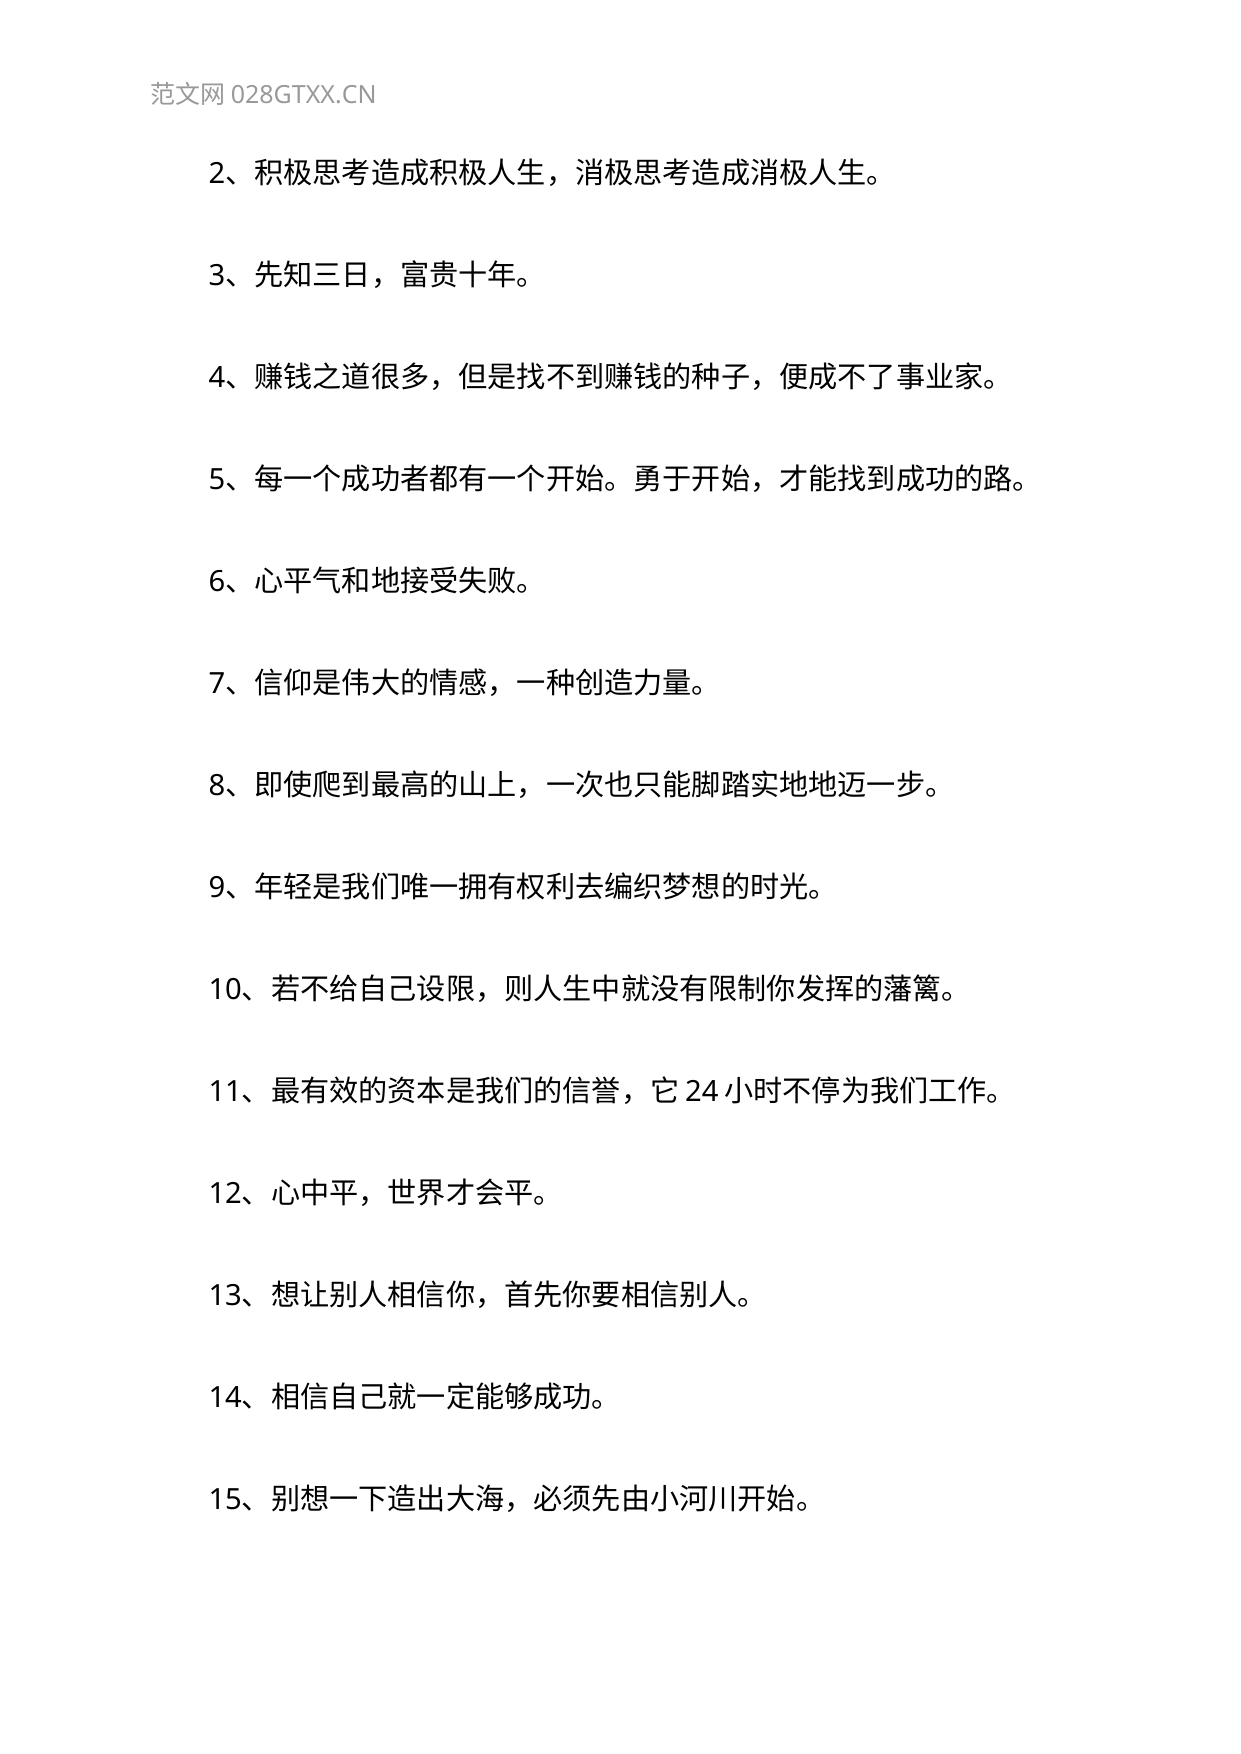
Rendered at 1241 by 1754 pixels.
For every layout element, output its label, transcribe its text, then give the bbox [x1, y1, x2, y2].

text 5、每一个成功者都有一个开始。勇于开始，才能找到成功的路。 [150, 456, 1090, 498]
text 6、心平气和地接受失败。 [150, 558, 1090, 600]
text 3、先知三日，富贵十年。 [150, 252, 1090, 294]
text 10、若不给自己设限，则人生中就没有限制你发挥的藩篱。 [150, 966, 1090, 1008]
text 2、积极思考造成积极人生，消极思考造成消极人生。 [150, 150, 1090, 192]
text 15、别想一下造出大海，必须先由小河川开始。 [150, 1476, 1090, 1518]
text 12、心中平，世界才会平。 [150, 1170, 1090, 1212]
text 13、想让别人相信你，首先你要相信别人。 [150, 1272, 1090, 1314]
text 14、相信自己就一定能够成功。 [150, 1374, 1090, 1416]
text 7、信仰是伟大的情感，一种创造力量。 [150, 660, 1090, 702]
text 11、最有效的资本是我们的信誉，它24小时不停为我们工作。 [150, 1068, 1090, 1110]
text 9、年轻是我们唯一拥有权利去编织梦想的时光。 [150, 864, 1090, 906]
text 8、即使爬到最高的山上，一次也只能脚踏实地地迈一步。 [150, 762, 1090, 804]
text 4、赚钱之道很多，但是找不到赚钱的种子，便成不了事业家。 [150, 354, 1090, 396]
